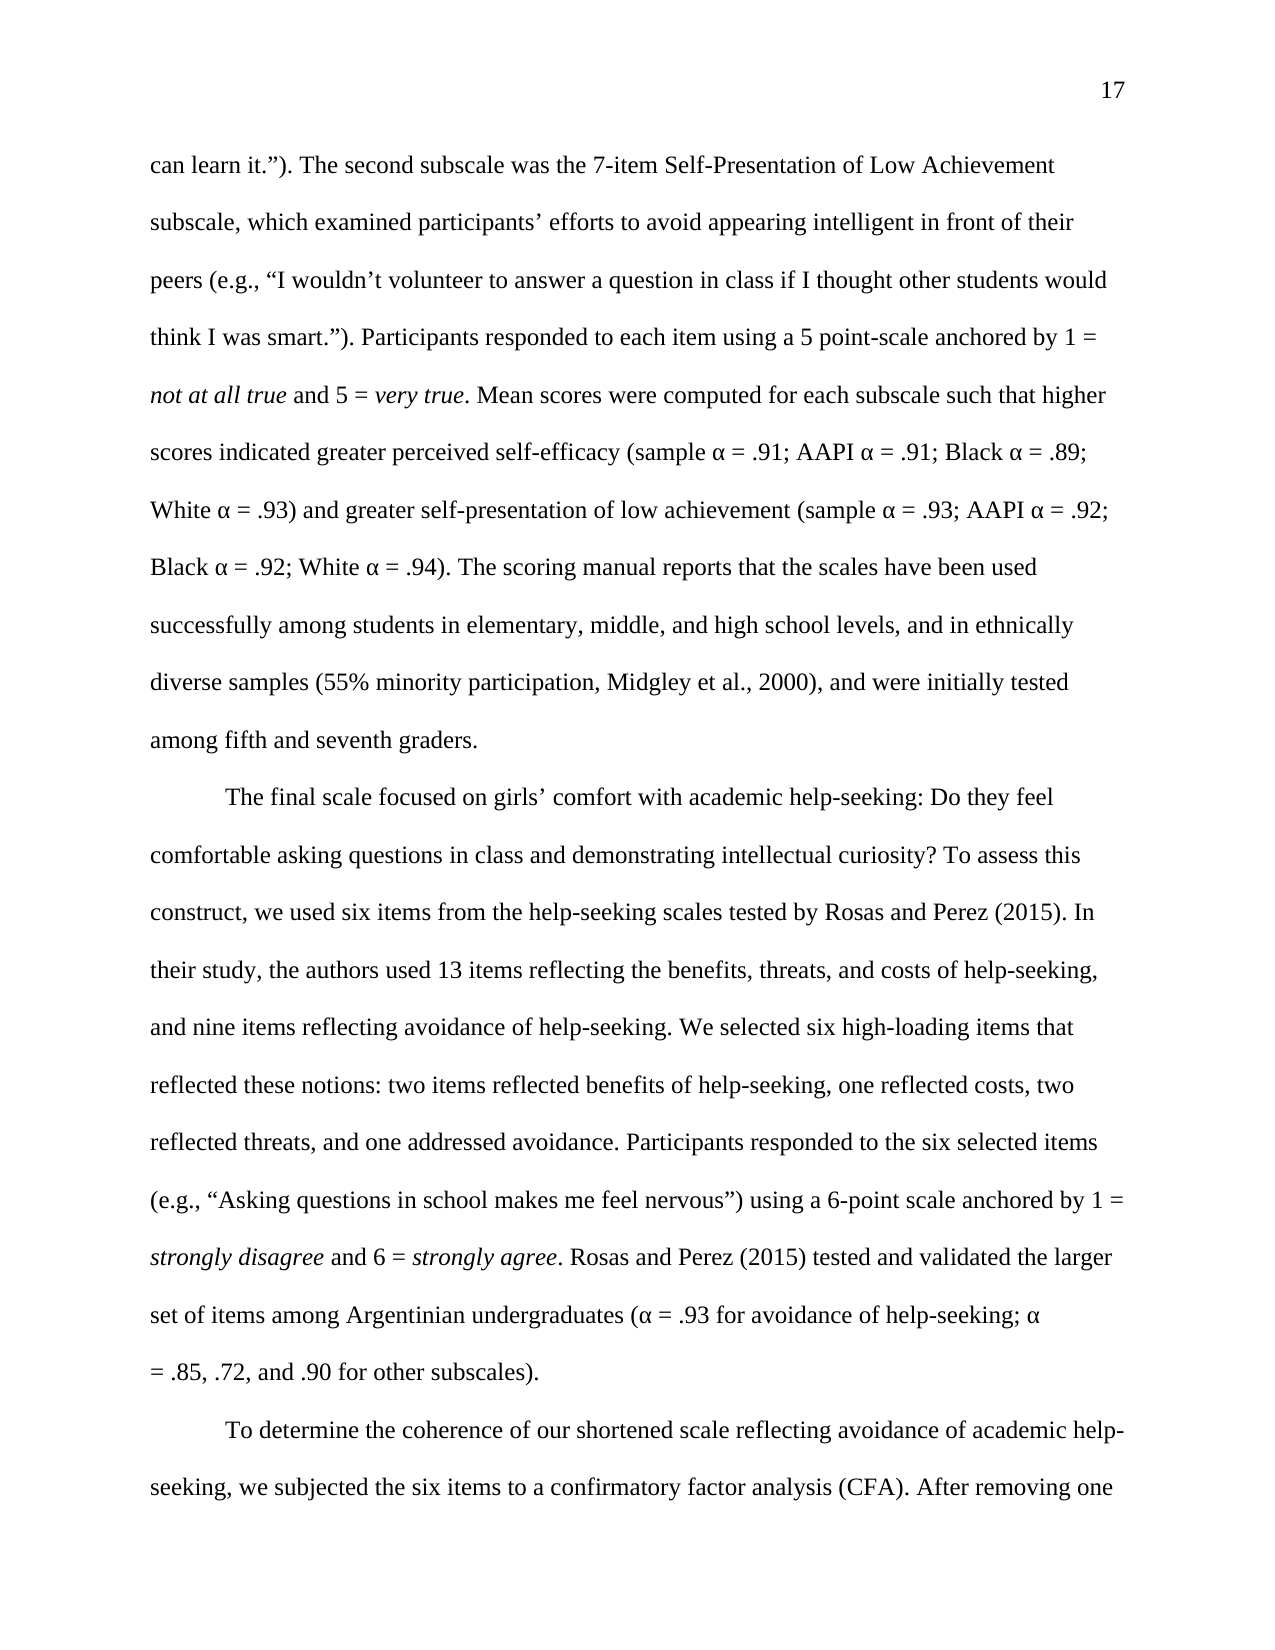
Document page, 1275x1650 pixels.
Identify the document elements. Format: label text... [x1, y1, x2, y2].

text The final scale focused on girls’ comfort with academic help-seeking: Do they feel comfortable asking questions in class and demonstrating intellectual curiosity? To assess this construct, we used six items from the help-seeking scales tested by Rosas and Perez (2015). In their study, the authors used 13 items reflecting the benefits, threats, and costs of help-seeking, and nine items reflecting avoidance of help-seeking. We selected six high-loading items that reflected these notions: two items reflected benefits of help-seeking, one reflected costs, two reflected threats, and one addressed avoidance. Participants responded to the six selected items (e.g., “Asking questions in school makes me feel nervous”) using a 6-point scale anchored by 1 = strongly disagree and 6 = strongly agree. Rosas and Perez (2015) tested and validated the larger set of items among Argentinian undergraduates (α = .93 for avoidance of help-seeking; α = .85, .72, and .90 for other subscales). [150, 782, 1125, 1386]
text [150, 1415, 1125, 1501]
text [150, 150, 1125, 754]
